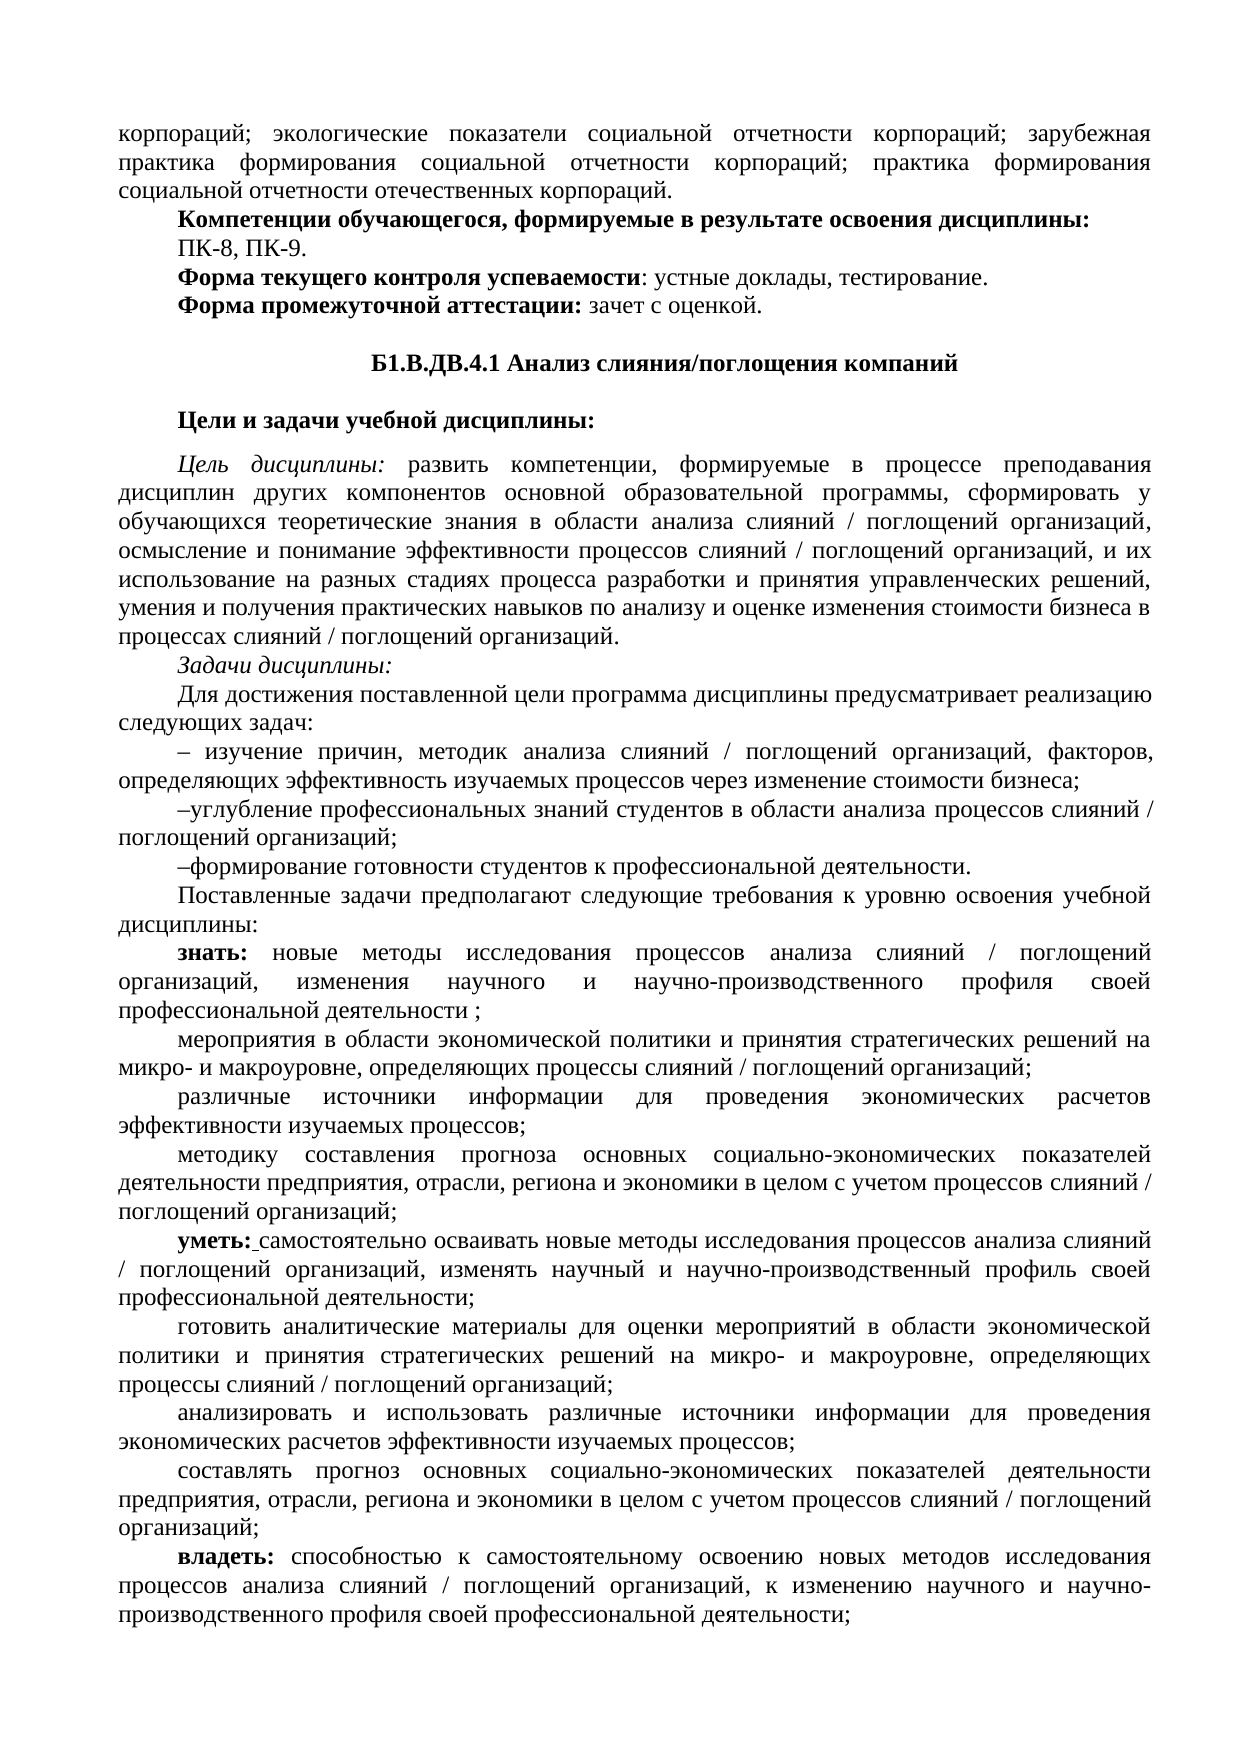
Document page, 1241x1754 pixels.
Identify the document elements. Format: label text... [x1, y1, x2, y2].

text уметь: самостоятельно осваивать новые методы исследования процессов анализа слияний / поглощений организаций, изменять научный и научно-производственный профиль своей профессиональной деятельности; [118, 1225, 1152, 1311]
text составлять прогноз основных социально-экономических показателей деятельности предприятия, отрасли, региона и экономики в целом с учетом процессов слияний / поглощений организаций; [118, 1455, 1152, 1541]
text Поставленные задачи предполагают следующие требования к уровню освоения учебной дисциплины: [118, 880, 1152, 937]
text –углубление профессиональных знаний студентов в области анализа процессов слияний / поглощений организаций; [118, 794, 1154, 851]
text владеть: способностью к самостоятельному освоению новых методов исследования процессов анализа слияний / поглощений организаций, к изменению научного и научно-производственного профиля своей профессиональной деятельности; [118, 1541, 1152, 1627]
text ПК-8, ПК-9. [118, 233, 1152, 262]
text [118, 118, 1152, 204]
text – изучение причин, методик анализа слияний / поглощений организаций, факторов, определяющих эффективность изучаемых процессов через изменение стоимости бизнеса; [118, 736, 1154, 794]
text Цели и задачи учебной дисциплины: [177, 406, 1152, 434]
text –формирование готовности студентов к профессиональной деятельности. [118, 851, 1216, 880]
text Б1.В.ДВ.4.1 Анализ слияния/поглощения компаний [118, 348, 1152, 377]
text методику составления прогноза основных социально-экономических показателей деятельности предприятия, отрасли, региона и экономики в целом с учетом процессов слияний / поглощений организаций; [118, 1139, 1152, 1225]
text Компетенции обучающегося, формируемые в результате освоения дисциплины: [118, 204, 1152, 233]
text Задачи дисциплины: [118, 650, 1152, 679]
text знать: новые методы исследования процессов анализа слияний / поглощений организаций, изменения научного и научно-производственного профиля своей профессиональной деятельности ; [118, 937, 1152, 1024]
text Для достижения поставленной цели программа дисциплины предусматривает реализацию следующих задач: [118, 679, 1154, 736]
text Цель дисциплины: развить компетенции, формируемые в процессе преподавания дисциплин других компонентов основной образовательной программы, сформировать у обучающихся теоретические знания в области анализа слияний / поглощений организаций, осмысление и понимание эффективности процессов слияний / поглощений организаций, и их использование на разных стадиях процесса разработки и принятия управленческих решений, умения и получения практических навыков по анализу и оценке изменения стоимости бизнеса в процессах слияний / поглощений организаций. [118, 449, 1152, 650]
text Форма промежуточной аттестации: зачет с оценкой. [118, 291, 1152, 319]
text различные источники информации для проведения экономических расчетов эффективности изучаемых процессов; [118, 1081, 1152, 1139]
text Форма текущего контроля успеваемости: устные доклады, тестирование. [118, 262, 1152, 291]
text анализировать и использовать различные источники информации для проведения экономических расчетов эффективности изучаемых процессов; [118, 1397, 1152, 1455]
text готовить аналитические материалы для оценки мероприятий в области экономической политики и принятия стратегических решений на микро- и макроуровне, определяющих процессы слияний / поглощений организаций; [118, 1311, 1152, 1397]
text мероприятия в области экономической политики и принятия стратегических решений на микро- и макроуровне, определяющих процессы слияний / поглощений организаций; [118, 1024, 1152, 1081]
